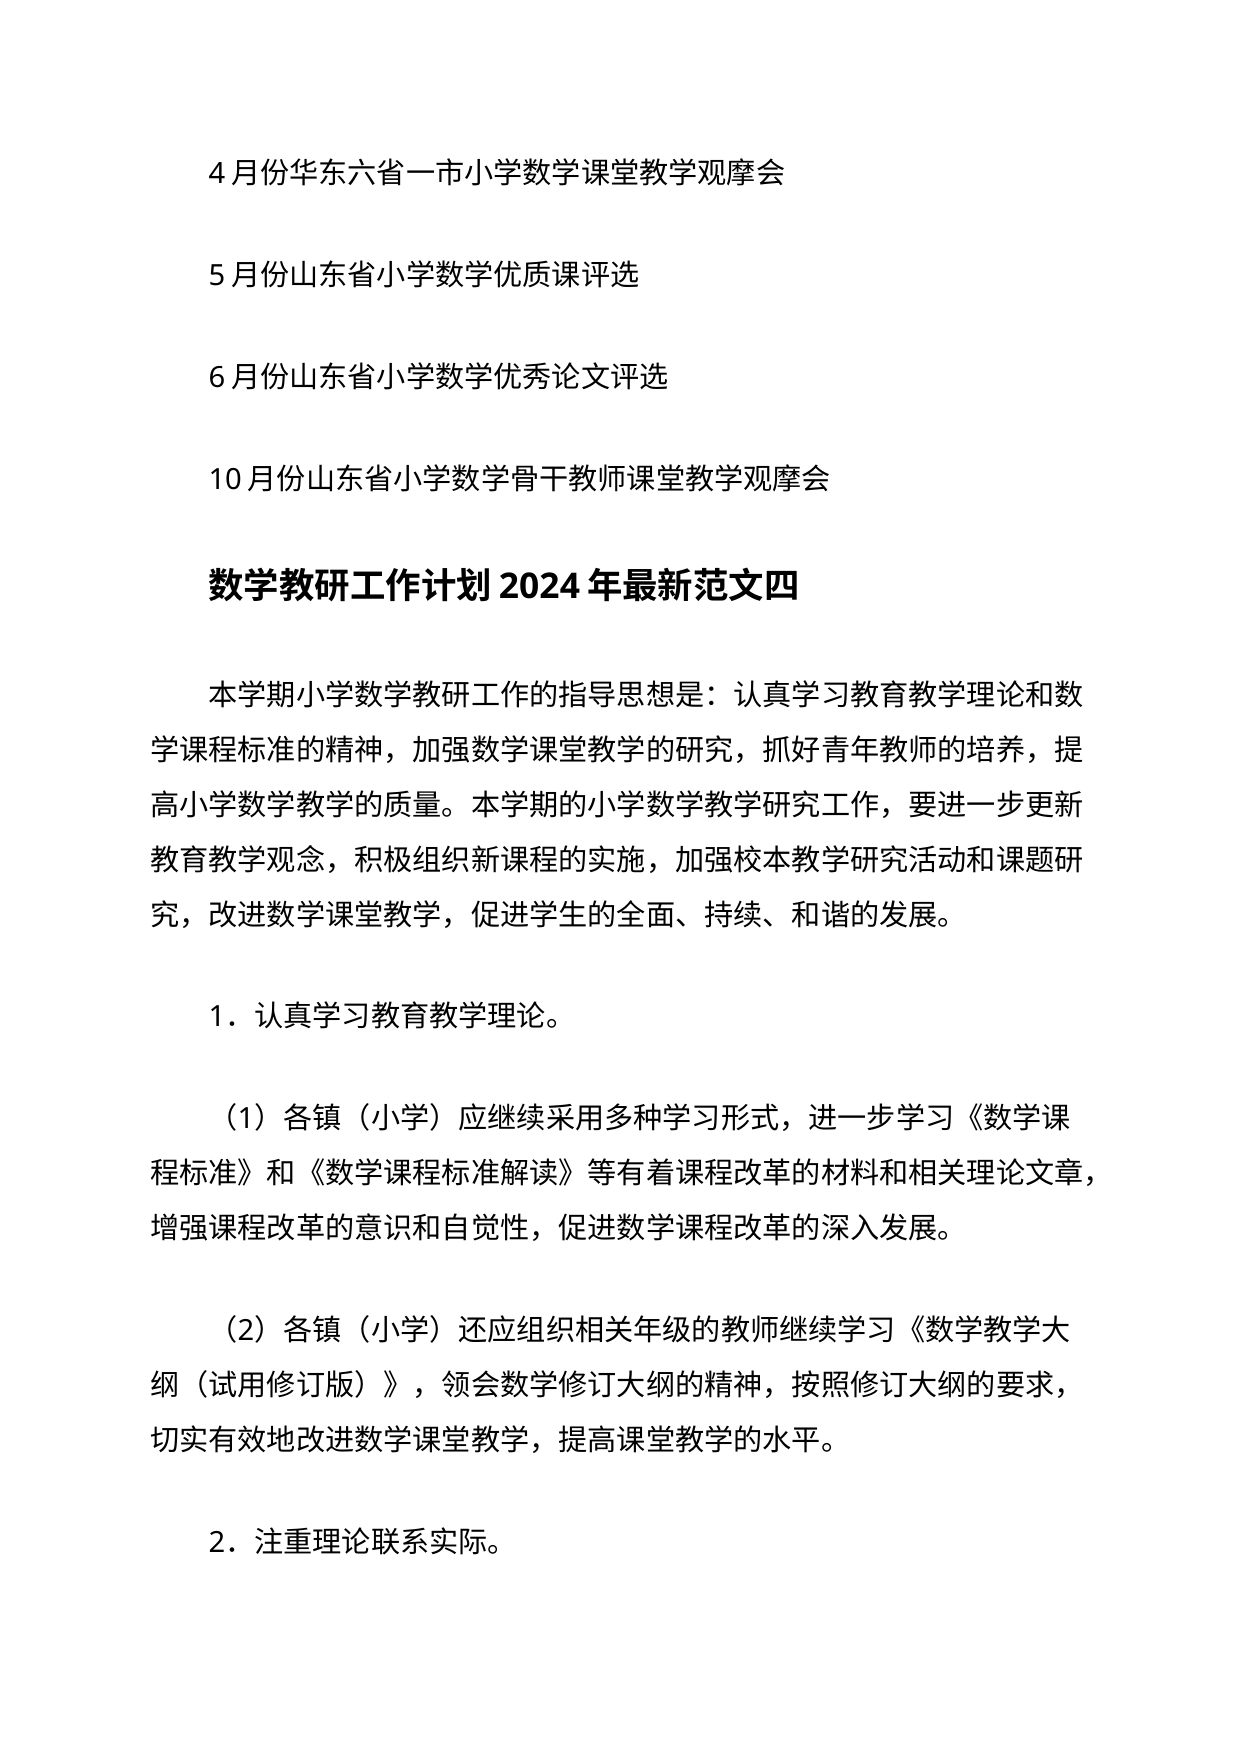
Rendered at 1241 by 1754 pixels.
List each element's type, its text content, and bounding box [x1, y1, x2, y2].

text 数学教研工作计划2024年最新范文四 [150, 558, 1090, 609]
text （1）各镇（小学）应继续采用多种学习形式，进一步学习《数学课程标准》和《数学课程标准解读》等有着课程改革的材料和相关理论文章，增强课程改革的意识和自觉性，促进数学课程改革的深入发展。 [150, 1095, 1090, 1247]
text 10月份山东省小学数学骨干教师课堂教学观摩会 [150, 456, 1090, 498]
text （2）各镇（小学）还应组织相关年级的教师继续学习《数学教学大纲（试用修订版）》，领会数学修订大纲的精神，按照修订大纲的要求，切实有效地改进数学课堂教学，提高课堂教学的水平。 [150, 1306, 1090, 1459]
text 本学期小学数学教研工作的指导思想是：认真学习教育教学理论和数学课程标准的精神，加强数学课堂教学的研究，抓好青年教师的培养，提高小学数学教学的质量。本学期的小学数学教学研究工作，要进一步更新教育教学观念，积极组织新课程的实施，加强校本教学研究活动和课题研究，改进数学课堂教学，促进学生的全面、持续、和谐的发展。 [150, 671, 1090, 933]
text 5月份山东省小学数学优质课评选 [150, 252, 1090, 294]
text 4月份华东六省一市小学数学课堂教学观摩会 [150, 150, 1090, 192]
text 6月份山东省小学数学优秀论文评选 [150, 354, 1090, 396]
text 1．认真学习教育教学理论。 [150, 993, 1090, 1035]
text 2．注重理论联系实际。 [150, 1518, 1090, 1561]
